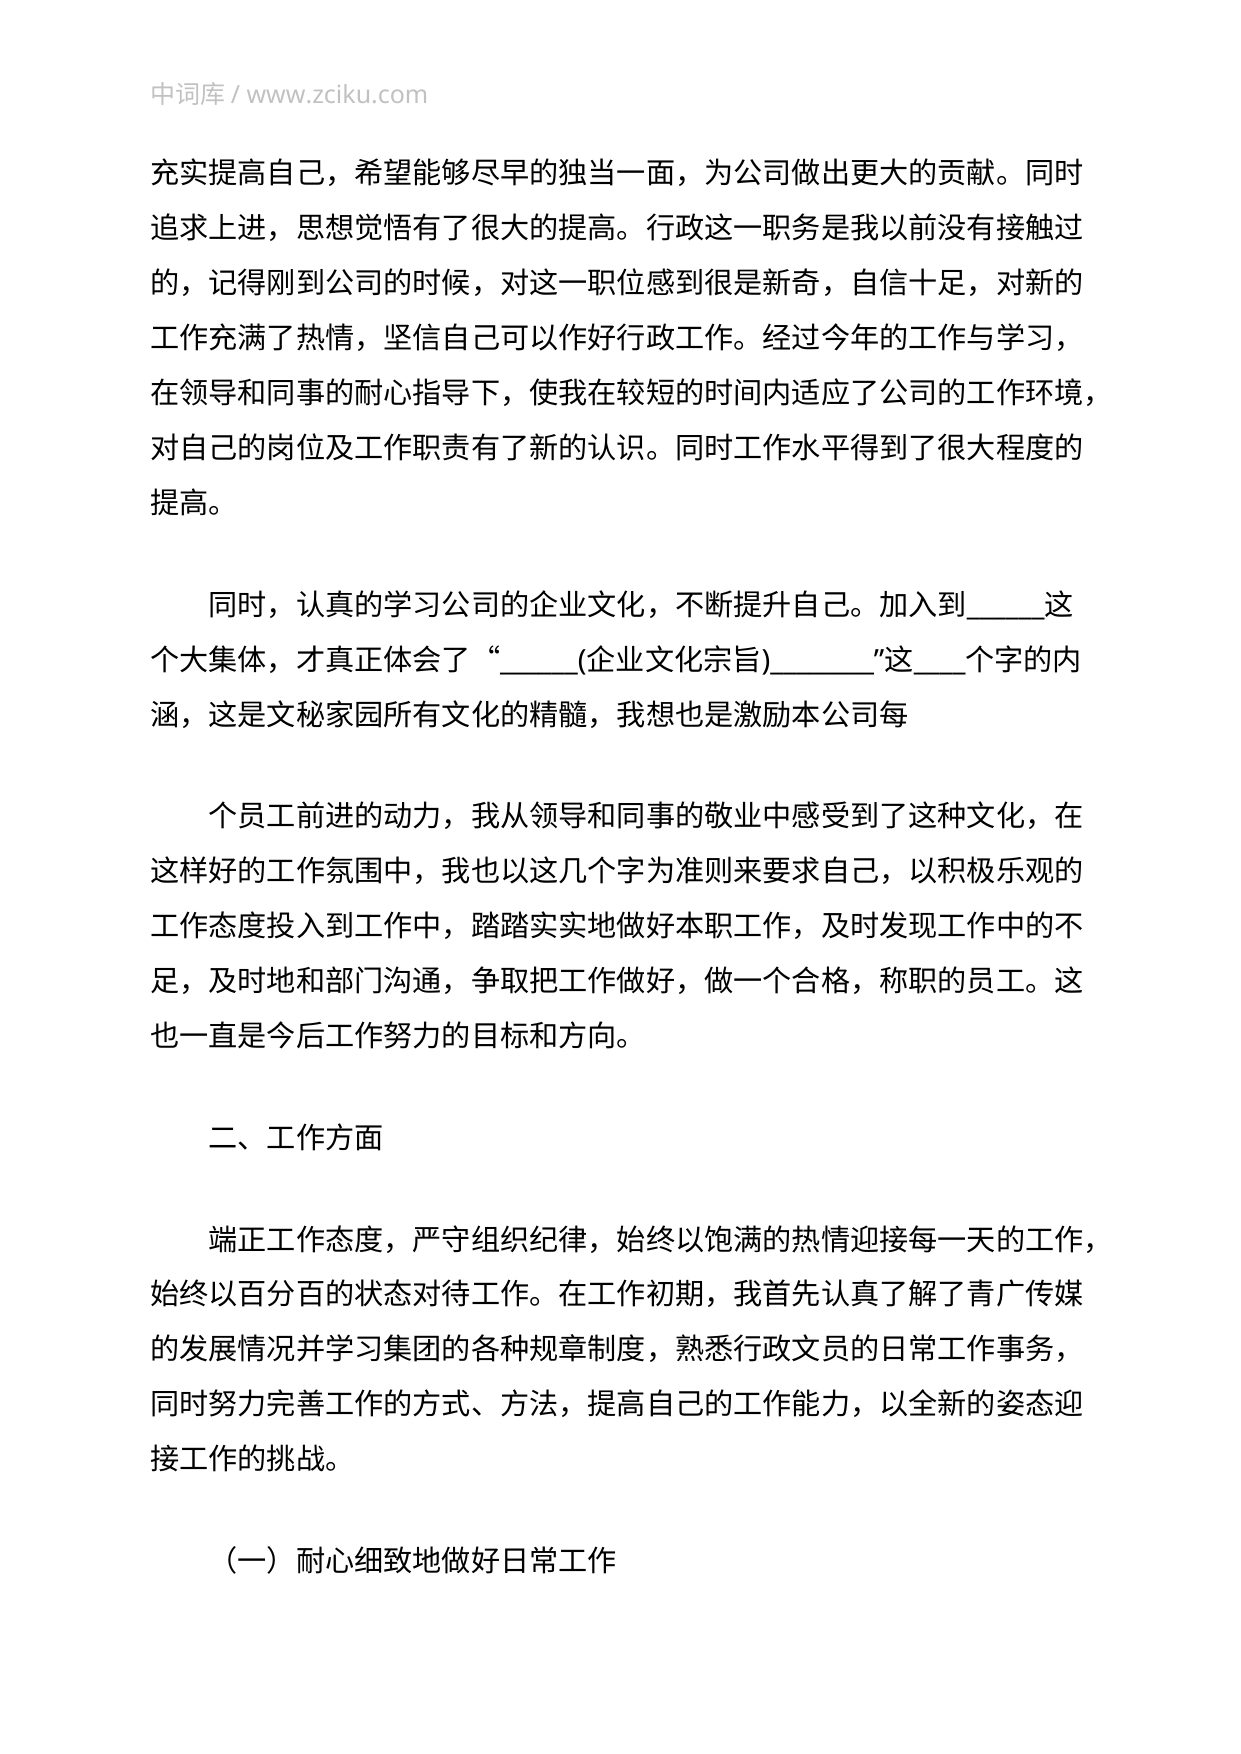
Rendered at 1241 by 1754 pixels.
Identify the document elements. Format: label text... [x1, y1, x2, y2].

text 个员工前进的动力，我从领导和同事的敬业中感受到了这种文化，在这样好的工作氛围中，我也以这几个字为准则来要求自己，以积极乐观的工作态度投入到工作中，踏踏实实地做好本职工作，及时发现工作中的不足，及时地和部门沟通，争取把工作做好，做一个合格，称职的员工。这也一直是今后工作努力的目标和方向。 [150, 793, 1090, 1055]
text （一）耐心细致地做好日常工作 [150, 1537, 1090, 1580]
text 二、工作方面 [150, 1114, 1090, 1157]
text 同时，认真的学习公司的企业文化，不断提升自己。加入到______这个大集体，才真正体会了“______(企业文化宗旨)________”这____个字的内涵，这是文秘家园所有文化的精髓，我想也是激励本公司每 [150, 581, 1090, 733]
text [150, 150, 1090, 522]
text 端正工作态度，严守组织纪律，始终以饱满的热情迎接每一天的工作，始终以百分百的状态对待工作。在工作初期，我首先认真了解了青广传媒的发展情况并学习集团的各种规章制度，熟悉行政文员的日常工作事务，同时努力完善工作的方式、方法，提高自己的工作能力，以全新的姿态迎接工作的挑战。 [150, 1216, 1090, 1478]
